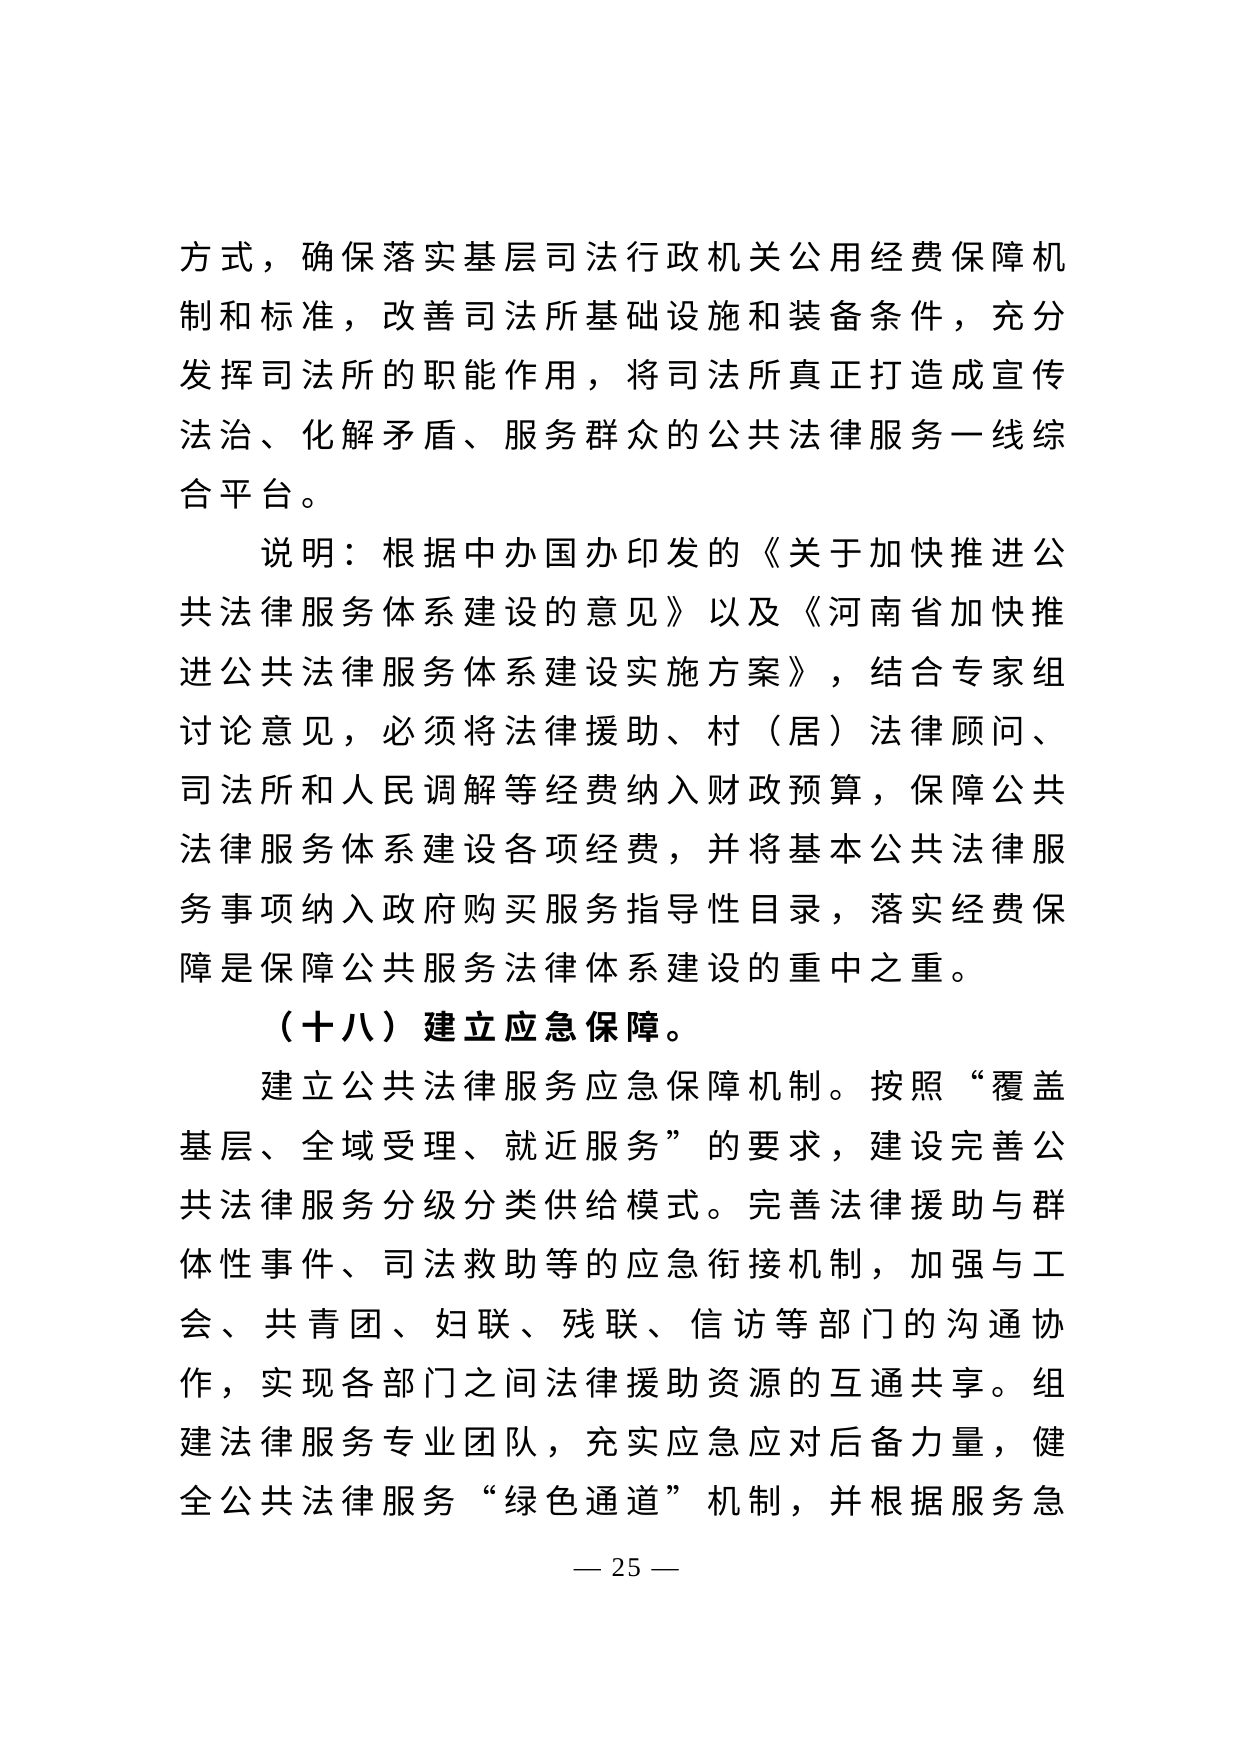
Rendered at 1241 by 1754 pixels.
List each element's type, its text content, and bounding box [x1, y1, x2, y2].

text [179, 225, 1073, 521]
text （十八）建立应急保障。 [179, 996, 1073, 1055]
text 说明：根据中办国办印发的《关于加快推进公共法律服务体系建设的意见》以及《河南省加快推进公共法律服务体系建设实施方案》，结合专家组讨论意见，必须将法律援助、村（居）法律顾问、司法所和人民调解等经费纳入财政预算，保障公共法律服务体系建设各项经费，并将基本公共法律服务事项纳入政府购买服务指导性目录，落实经费保障是保障公共服务法律体系建设的重中之重。 [179, 521, 1073, 996]
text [179, 1055, 1073, 1529]
